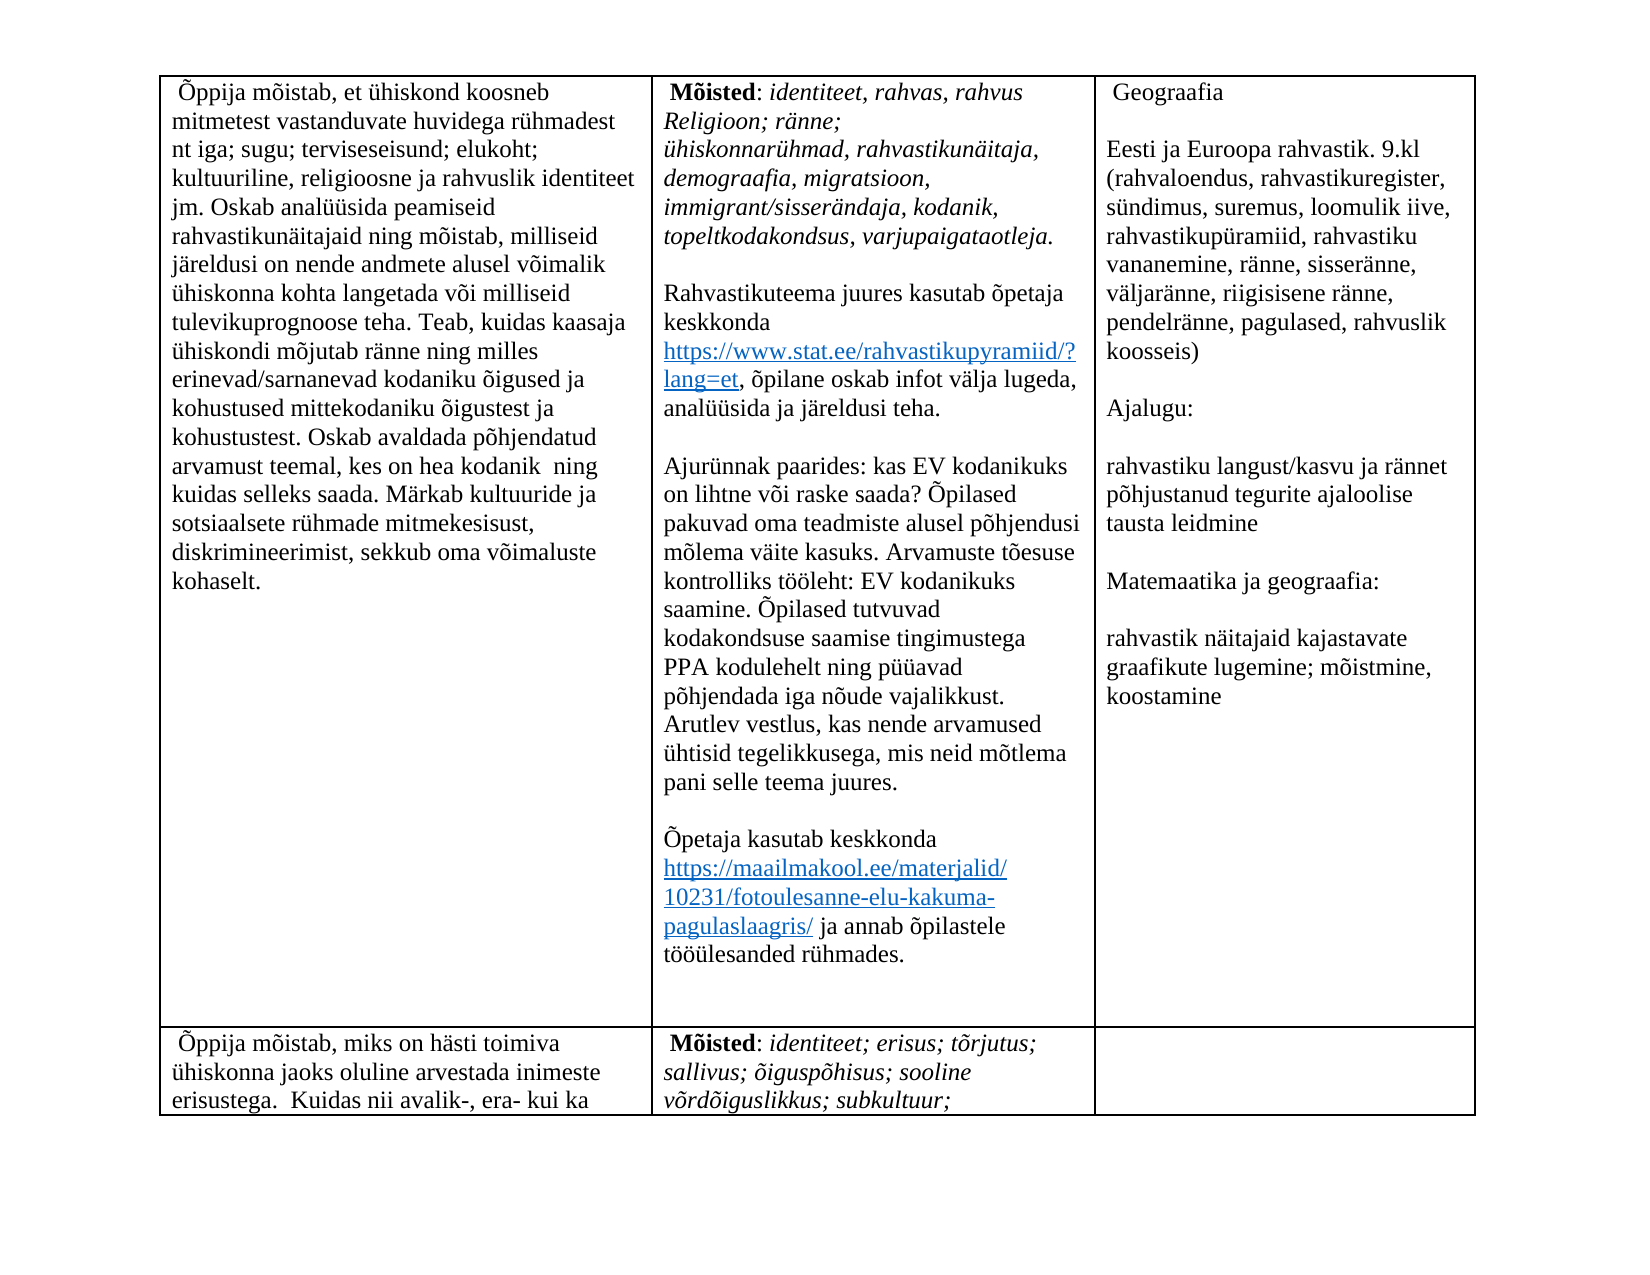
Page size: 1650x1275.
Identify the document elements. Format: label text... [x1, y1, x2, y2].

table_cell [161, 1028, 651, 1114]
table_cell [653, 1028, 1094, 1114]
table_cell Geograafia Eesti ja Euroopa rahvastik. 9.kl (rahvaloendus, rahvastikuregister, sündimus, suremus, loomulik iive, rahvastikupüramiid, rahvastiku vananemine, ränne, sisseränne, väljaränne, riigisisene ränne, pendelränne, pagulased, rahvuslik koosseis) Ajalugu: rahvastiku langust/kasvu ja rännet põhjustanud tegurite ajaloolise tausta leidmine Matemaatika ja geograafia: rahvastik näitajaid kajastavate graafikute lugemine; mõistmine, koostamine [1096, 77, 1474, 1026]
table_cell Õppija mõistab, et ühiskond koosneb mitmetest vastanduvate huvidega rühmadest nt iga; sugu; terviseseisund; elukoht; kultuuriline, religioosne ja rahvuslik identiteet jm. Oskab analüüsida peamiseid rahvastikunäitajaid ning mõistab, milliseid järeldusi on nende andmete alusel võimalik ühiskonna kohta langetada või milliseid tulevikuprognoose teha. Teab, kuidas kaasaja ühiskondi mõjutab ränne ning milles erinevad/sarnanevad kodaniku õigused ja kohustused mittekodaniku õigustest ja kohustustest. Oskab avaldada põhjendatud arvamust teemal, kes on hea kodanik ning kuidas selleks saada. Märkab kultuuride ja sotsiaalsete rühmade mitmekesisust, diskrimineerimist, sekkub oma võimaluste kohaselt. [161, 77, 651, 1026]
table_cell Mõisted: identiteet, rahvas, rahvus Religioon; ränne; ühiskonnarühmad, rahvastikunäitaja, demograafia, migratsioon, immigrant/sisserändaja, kodanik, topeltkodakondsus, varjupaigataotleja. Rahvastikuteema juures kasutab õpetaja keskkonda https://www.stat.ee/rahvastikupyramiid/?lang=et, õpilane oskab infot välja lugeda, analüüsida ja järeldusi teha. Ajurünnak paarides: kas EV kodanikuks on lihtne või raske saada? Õpilased pakuvad oma teadmiste alusel põhjendusi mõlema väite kasuks. Arvamuste tõesuse kontrolliks tööleht: EV kodanikuks saamine. Õpilased tutvuvad kodakondsuse saamise tingimustega PPA kodulehelt ning püüavad põhjendada iga nõude vajalikkust. Arutlev vestlus, kas nende arvamused ühtisid tegelikkusega, mis neid mõtlema pani selle teema juures. Õpetaja kasutab keskkonda https://maailmakool.ee/materjalid/10231/fotoulesanne-elu-kakuma-pagulaslaagris/ ja annab õpilastele tööülesanded rühmades. [653, 77, 1094, 1026]
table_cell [1096, 1028, 1474, 1114]
